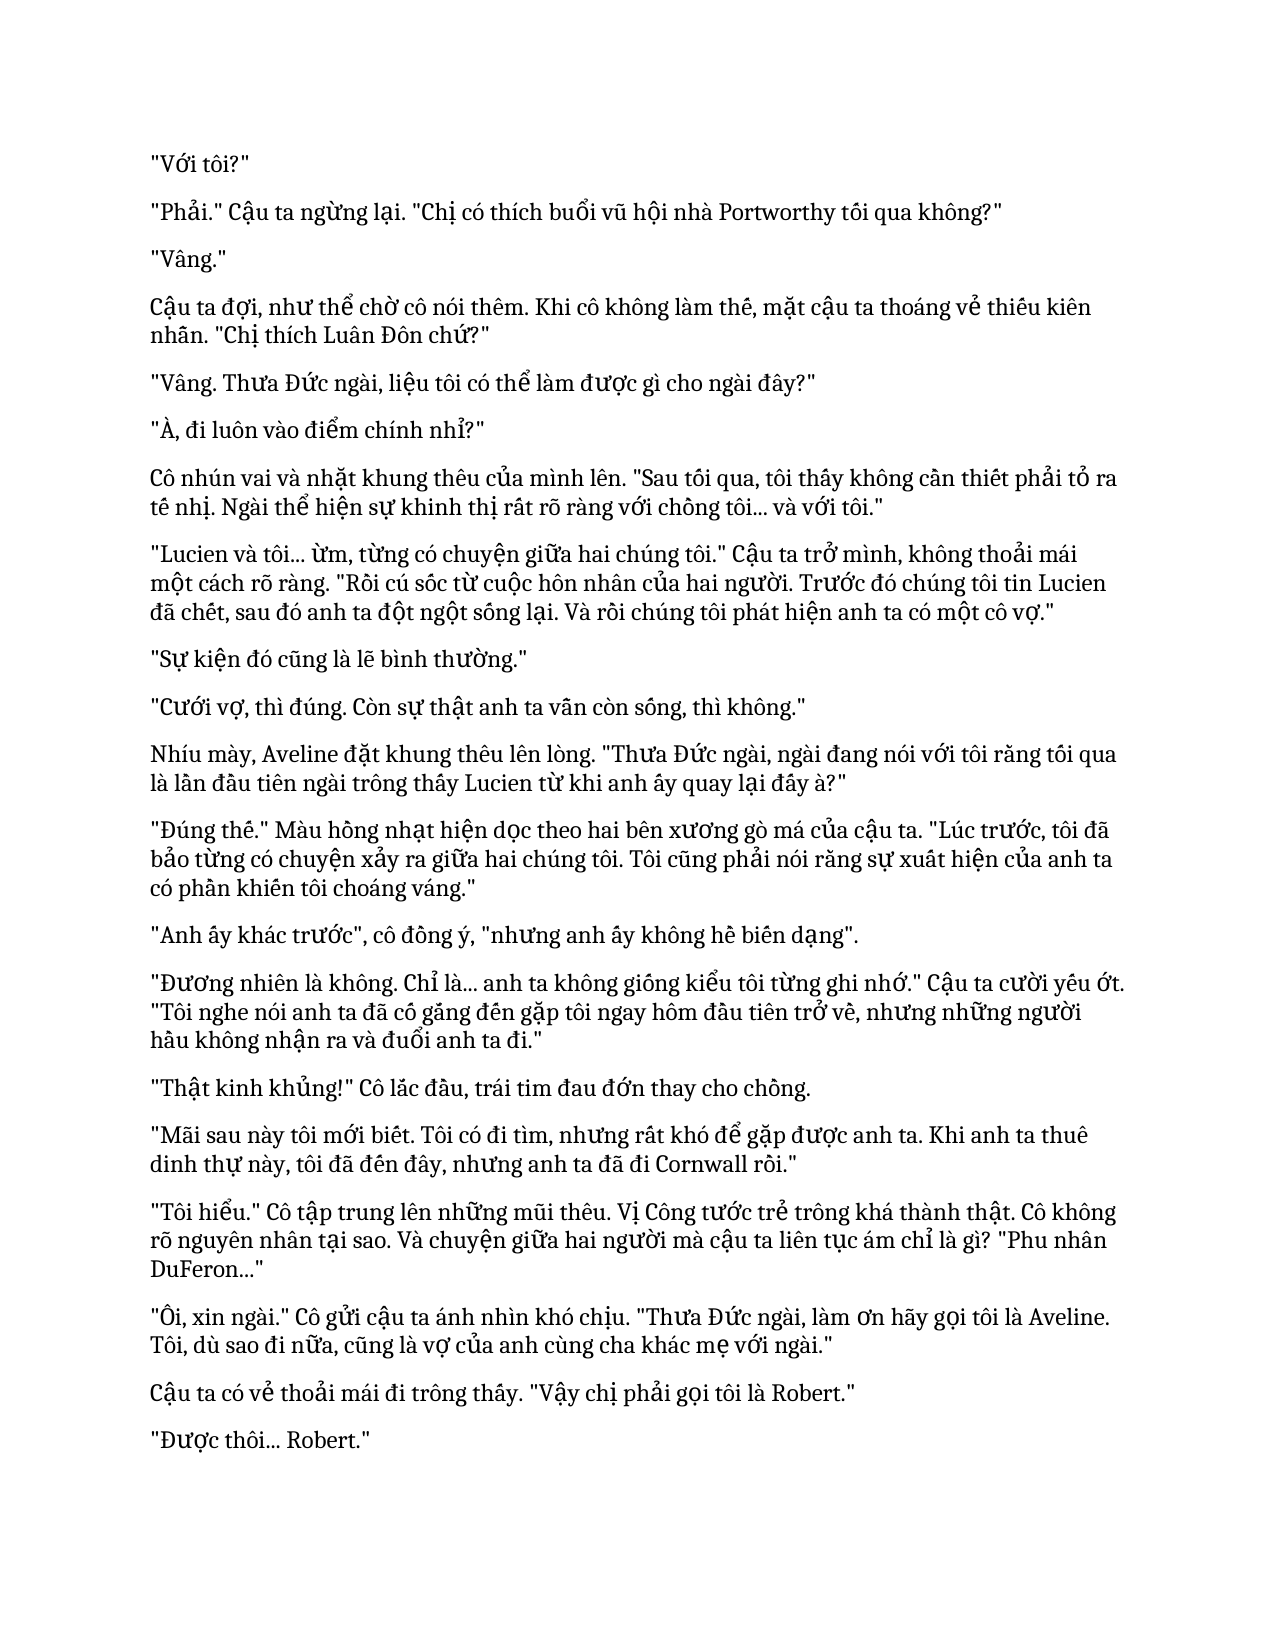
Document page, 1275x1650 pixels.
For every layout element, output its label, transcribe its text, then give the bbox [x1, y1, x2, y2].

text "À, đi luôn vào điểm chính nhỉ?" [150, 416, 1125, 445]
text Cậu ta đợi, như thể chờ cô nói thêm. Khi cô không làm thế, mặt cậu ta thoáng vẻ thiếu kiên nhẫn. "Chị thích Luân Đôn chứ?" [150, 292, 1125, 350]
text "Lucien và tôi... ừm, từng có chuyện giữa hai chúng tôi." Cậu ta trở mình, không thoải mái một cách rõ ràng. "Rồi cú sốc từ cuộc hôn nhân của hai người. Trước đó chúng tôi tin Lucien đã chết, sau đó anh ta đột ngột sống lại. Và rồi chúng tôi phát hiện anh ta có một cô vợ." [150, 540, 1125, 626]
text "Sự kiện đó cũng là lẽ bình thường." [150, 645, 1125, 674]
text "Thật kinh khủng!" Cô lắc đầu, trái tim đau đớn thay cho chồng. [150, 1074, 1125, 1102]
text "Với tôi?" [150, 150, 1125, 179]
text "Được thôi... Robert." [150, 1426, 1125, 1455]
text "Phải." Cậu ta ngừng lại. "Chị có thích buổi vũ hội nhà Portworthy tối qua không?" [150, 197, 1125, 226]
text "Ôi, xin ngài." Cô gửi cậu ta ánh nhìn khó chịu. "Thưa Đức ngài, làm ơn hãy gọi tôi là Aveline. Tôi, dù sao đi nữa, cũng là vợ của anh cùng cha khác mẹ với ngài." [150, 1302, 1125, 1360]
text "Đúng thế." Màu hồng nhạt hiện dọc theo hai bên xương gò má của cậu ta. "Lúc trước, tôi đã bảo từng có chuyện xảy ra giữa hai chúng tôi. Tôi cũng phải nói rằng sự xuất hiện của anh ta có phần khiến tôi choáng váng." [150, 816, 1125, 902]
text "Vâng. Thưa Đức ngài, liệu tôi có thể làm được gì cho ngài đây?" [150, 369, 1125, 397]
text Cô nhún vai và nhặt khung thêu của mình lên. "Sau tối qua, tôi thấy không cần thiết phải tỏ ra tế nhị. Ngài thể hiện sự khinh thị rất rõ ràng với chồng tôi... và với tôi." [150, 464, 1125, 521]
text "Vâng." [150, 245, 1125, 274]
text "Đương nhiên là không. Chỉ là... anh ta không giống kiểu tôi từng ghi nhớ." Cậu ta cười yếu ớt. "Tôi nghe nói anh ta đã cố gắng đến gặp tôi ngay hôm đầu tiên trở về, nhưng những người hầu không nhận ra và đuổi anh ta đi." [150, 969, 1125, 1055]
text Nhíu mày, Aveline đặt khung thêu lên lòng. "Thưa Đức ngài, ngài đang nói với tôi rằng tối qua là lần đầu tiên ngài trông thấy Lucien từ khi anh ấy quay lại đấy à?" [150, 740, 1125, 797]
text Cậu ta có vẻ thoải mái đi trông thấy. "Vậy chị phải gọi tôi là Robert." [150, 1379, 1125, 1407]
text "Anh ấy khác trước", cô đồng ý, "nhưng anh ấy không hề biến dạng". [150, 921, 1125, 950]
text "Tôi hiểu." Cô tập trung lên những mũi thêu. Vị Công tước trẻ trông khá thành thật. Cô không rõ nguyên nhân tại sao. Và chuyện giữa hai người mà cậu ta liên tục ám chỉ là gì? "Phu nhân DuFeron..." [150, 1197, 1125, 1284]
text "Mãi sau này tôi mới biết. Tôi có đi tìm, nhưng rất khó để gặp được anh ta. Khi anh ta thuê dinh thự này, tôi đã đến đây, nhưng anh ta đã đi Cornwall rồi." [150, 1121, 1125, 1179]
text "Cưới vợ, thì đúng. Còn sự thật anh ta vẫn còn sống, thì không." [150, 692, 1125, 721]
